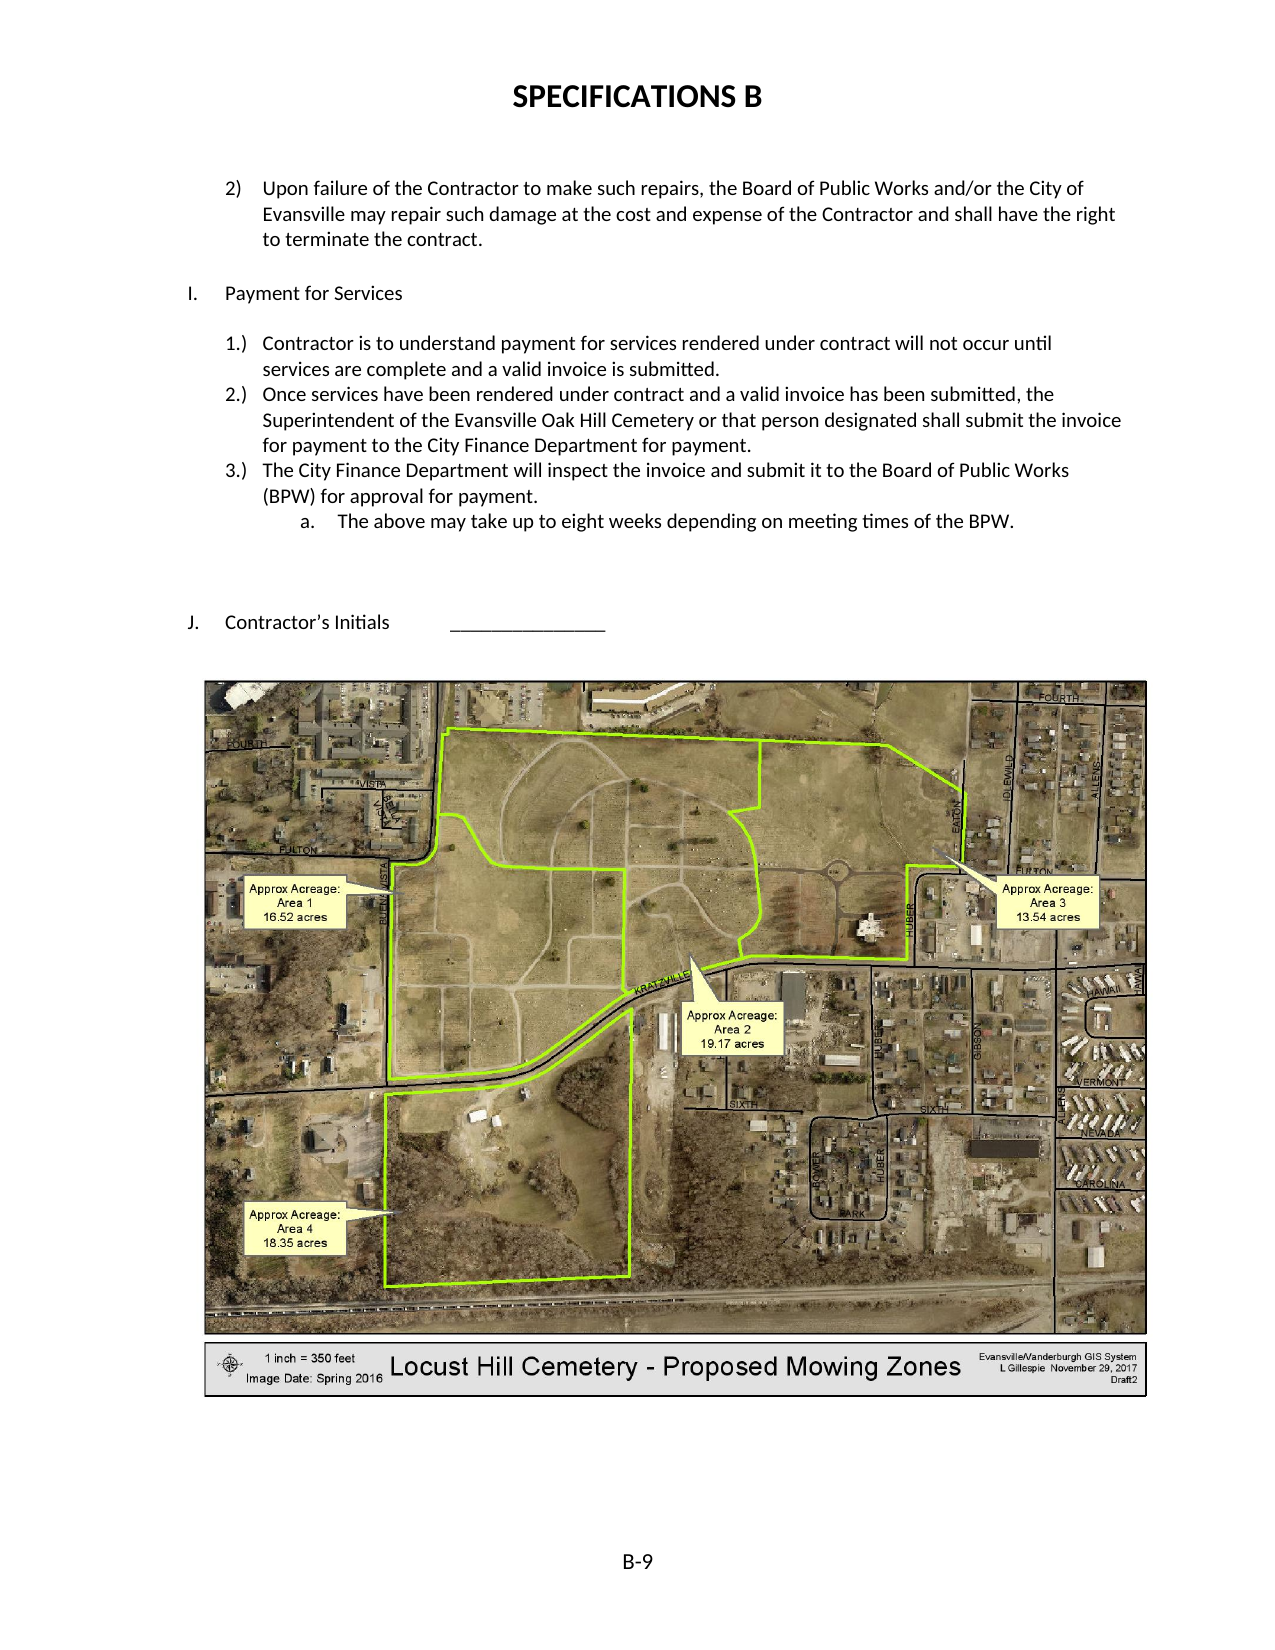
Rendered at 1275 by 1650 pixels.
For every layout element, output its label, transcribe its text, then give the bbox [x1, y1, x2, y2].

list Upon failure of the Contractor to make such repairs, the Board of Public Works and/or the City of Evansville may repair such damage at the cost and expense of the Contractor and shall have the right to terminate the contract. [225, 175, 1125, 252]
list The City Finance Department will inspect the invoice and submit it to the Board of Public Works (BPW) for approval for payment. [225, 458, 1125, 508]
picture [187, 659, 1163, 1413]
list The above may take up to eight weeks depending on meeting times of the BPW. [300, 508, 1125, 559]
list Contractor is to understand payment for services rendered under contract will not occur until services are complete and a valid invoice is submitted. [225, 331, 1125, 381]
list Payment for Services [187, 280, 1125, 305]
text J. Contractor’s Initials _______________ [150, 609, 1125, 635]
list Once services have been rendered under contract and a valid invoice has been submitted, the Superintendent of the Evansville Oak Hill Cemetery or that person designated shall submit the invoice for payment to the City Finance Department for payment. [225, 381, 1125, 458]
